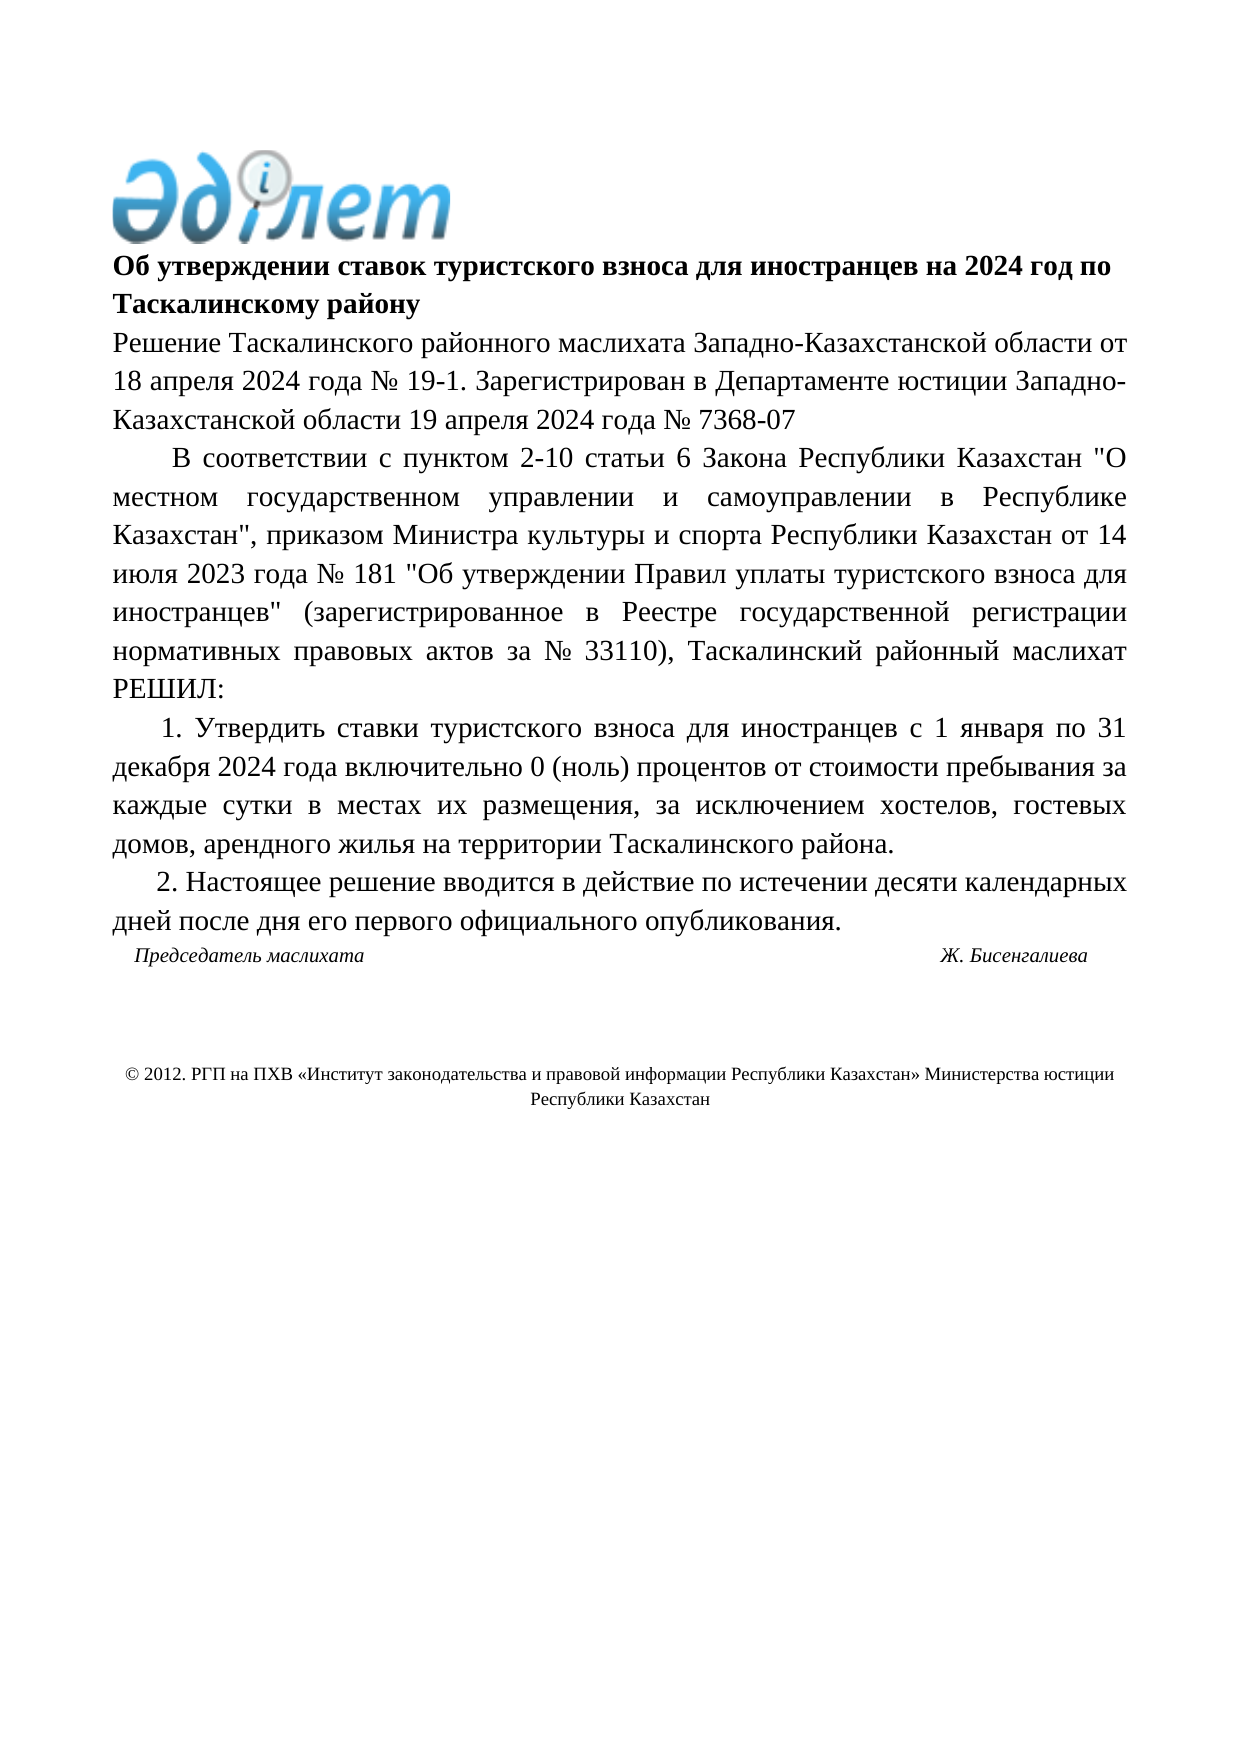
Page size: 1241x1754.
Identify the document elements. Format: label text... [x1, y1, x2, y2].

picture [112, 150, 451, 244]
text В соответствии с пунктом 2-10 статьи 6 Закона Республики Казахстан "О местном государственном управлении и самоуправлении в Республике Казахстан", приказом Министра культуры и спорта Республики Казахстан от 14 июля 2023 года № 181 "Об утверждении Правил уплаты туристского взноса для иностранцев" (зарегистрированное в Реестре государственной регистрации нормативных правовых актов за № 33110), Таскалинский районный маслихат РЕШИЛ: [112, 440, 1128, 705]
text 2. Настоящее решение вводится в действие по истечении десяти календарных дней после дня его первого официального опубликования. [112, 864, 1128, 936]
text © 2012. РГП на ПХВ «Институт законодательства и правовой информации Республики Казахстан» Министерства юстиции Республики Казахстан [112, 1063, 1128, 1109]
table_header Председатель маслихата [101, 941, 939, 972]
text Решение Таскалинского районного маслихата Западно-Казахстанской области от 18 апреля 2024 года № 19-1. Зарегистрирован в Департаменте юстиции Западно-Казахстанской области 19 апреля 2024 года № 7368-07 [112, 325, 1128, 435]
text Об утверждении ставок туристского взноса для иностранцев на 2024 год по Таскалинскому району [112, 248, 1128, 320]
text 1. Утвердить ставки туристского взноса для иностранцев с 1 января по 31 декабря 2024 года включительно 0 (ноль) процентов от стоимости пребывания за каждые сутки в местах их размещения, за исключением хостелов, гостевых домов, арендного жилья на территории Таскалинского района. [112, 710, 1128, 859]
table_header Ж. Бисенгалиева [939, 941, 1240, 972]
